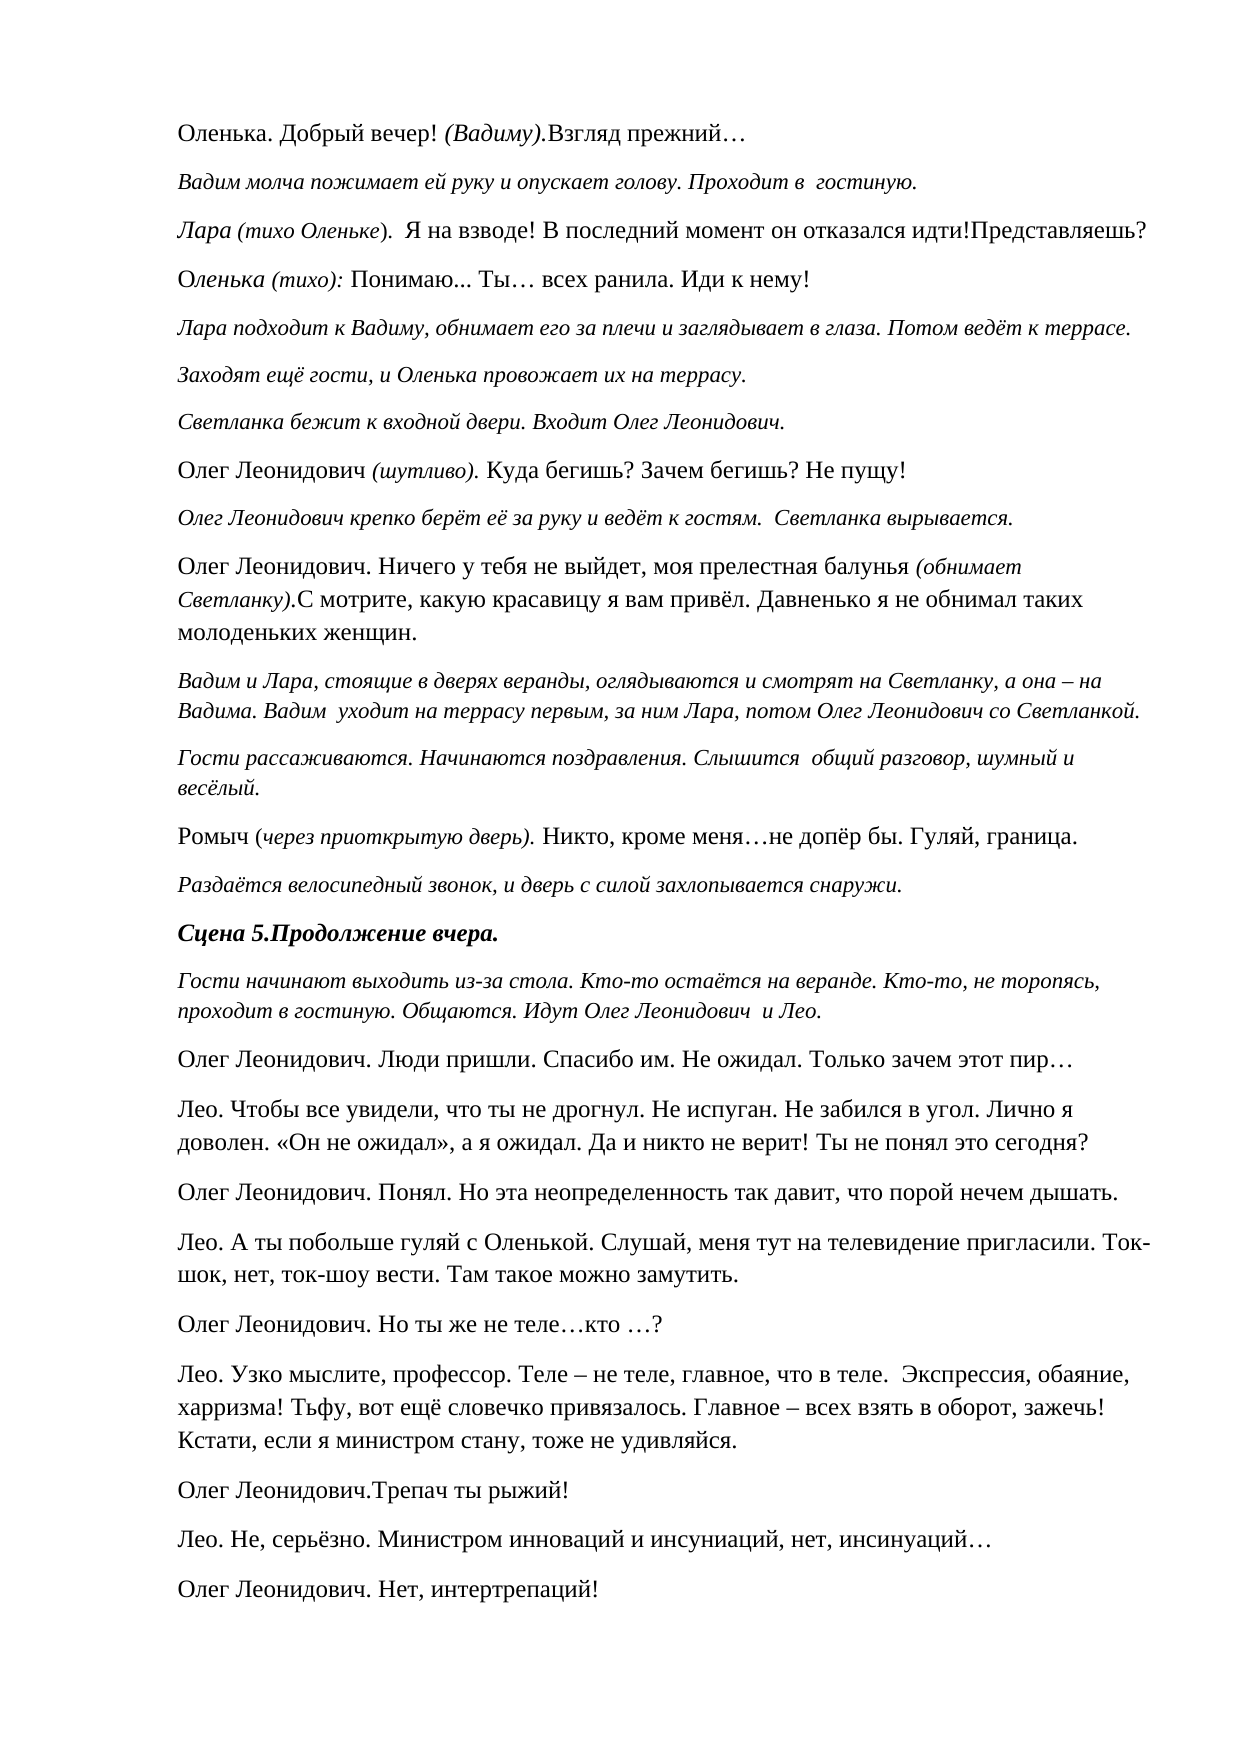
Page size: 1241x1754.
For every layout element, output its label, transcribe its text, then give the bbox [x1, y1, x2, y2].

text Ромыч (через приоткрытую дверь). Никто, кроме меня…не допёр бы. Гуляй, граница. [177, 821, 1152, 850]
text Олег Леонидович (шутливо). Куда бегишь? Зачем бегишь? Не пущу! [177, 455, 1152, 483]
text Олег Леонидович. Нет, интертрепаций! [177, 1574, 1152, 1603]
text Гости рассаживаются. Начинаются поздравления. Слышится общий разговор, шумный и весёлый. [177, 744, 1152, 801]
text Гости начинают выходить из-за стола. Кто-то остаётся на веранде. Кто-то, не торопясь, проходит в гостиную. Общаются. Идут Олег Леонидович и Лео. [177, 967, 1152, 1024]
text Олег Леонидович. Понял. Но эта неопределенность так давит, что порой нечем дышать. [177, 1177, 1152, 1206]
text Раздаётся велосипедный звонок, и дверь с силой захлопывается снаружи. [177, 871, 1152, 897]
text Оленька. Добрый вечер! (Вадиму).Взгляд прежний… [177, 118, 1152, 147]
text Лео. Не, серьёзно. Министром инноваций и инсуниаций, нет, инсинуаций… [177, 1524, 1152, 1553]
text Лара подходит к Вадиму, обнимает его за плечи и заглядывает в глаза. Потом ведёт к террасе. [177, 314, 1152, 340]
text Лео. Узко мыслите, профессор. Теле – не теле, главное, что в теле. Экспрессия, обаяние, харризма! Тьфу, вот ещё словечко привязалось. Главное – всех взять в оборот, зажечь!Кстати, если я министром стану, тоже не удивляйся. [177, 1359, 1152, 1454]
text Сцена 5.Продолжение вчера. [177, 918, 1152, 946]
text Вадим молча пожимает ей руку и опускает голову. Проходит в гостиную. [177, 168, 1152, 194]
text Заходят ещё гости, и Оленька провожает их на террасу. [177, 361, 1152, 387]
text Лео. Чтобы все увидели, что ты не дрогнул. Не испуган. Не забился в угол. Лично я доволен. «Он не ожидал», а я ожидал. Да и никто не верит! Ты не понял это сегодня? [177, 1094, 1152, 1156]
text Оленька (тихо): Понимаю... Ты… всех ранила. Иди к нему! [177, 264, 1152, 293]
text Олег Леонидович. Но ты же не теле…кто …? [177, 1309, 1152, 1338]
text Лара (тихо Оленьке). Я на взводе! В последний момент он отказался идти!Представляешь? [177, 215, 1152, 243]
text Олег Леонидович. Ничего у тебя не выйдет, моя прелестная балунья (обнимает Светланку).С мотрите, какую красавицу я вам привёл. Давненько я не обнимал таких молоденьких женщин. [177, 551, 1152, 646]
text Олег Леонидович.Трепач ты рыжий! [177, 1475, 1152, 1503]
text Лео. А ты побольше гуляй с Оленькой. Слушай, меня тут на телевидение пригласили. Ток-шок, нет, ток-шоу вести. Там такое можно замутить. [177, 1227, 1152, 1288]
text Светланка бежит к входной двери. Входит Олег Леонидович. [177, 408, 1152, 434]
text Вадим и Лара, стоящие в дверях веранды, оглядываются и смотрят на Светланку, а она – на Вадима. Вадим уходит на террасу первым, за ним Лара, потом Олег Леонидович со Светланкой. [177, 667, 1152, 723]
text Олег Леонидович. Люди пришли. Спасибо им. Не ожидал. Только зачем этот пир… [177, 1044, 1152, 1073]
text Олег Леонидович крепко берёт её за руку и ведёт к гостям. Светланка вырывается. [177, 504, 1152, 531]
